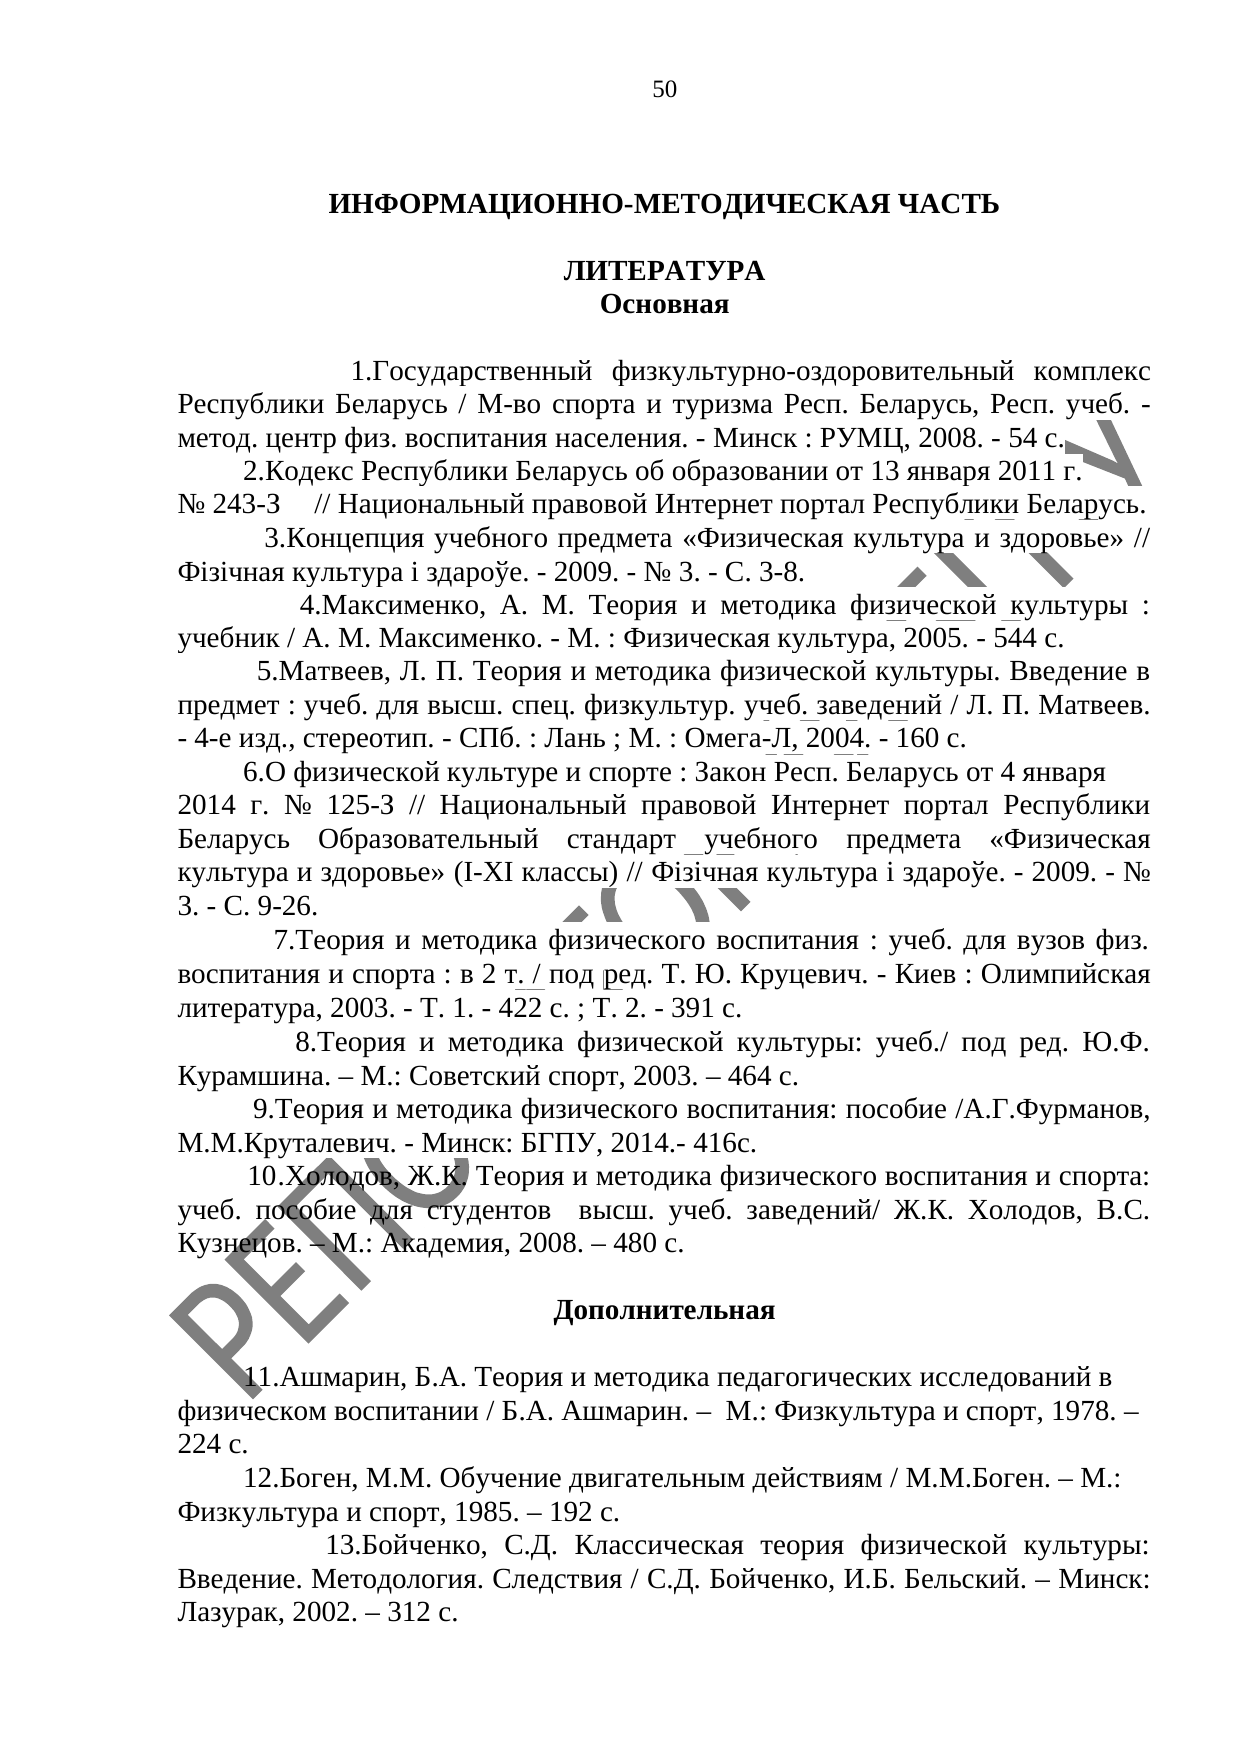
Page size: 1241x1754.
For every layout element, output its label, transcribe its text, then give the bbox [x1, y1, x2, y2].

text 13.Бойченко, С.Д. Классическая теория физической культуры: Введение. Методология. Следствия / С.Д. Бойченко, И.Б. Бельский. – Минск: Лазурак, 2002. – 312 с. [177, 1527, 1152, 1628]
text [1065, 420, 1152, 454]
text 11.Ашмарин, Б.А. Теория и методика педагогических исследований в физическом воспитании / Б.А. Ашмарин. – М.: Физкультура и спорт, 1978. – 224 с. [177, 1359, 1152, 1460]
text 6.О физической культуре и спорте : Закон Респ. Беларусь от 4 января [177, 754, 1152, 788]
text 7.Теория и методика физического воспитания : учеб. для вузов физ. воспитания и спорта : в 2 т. / под ред. Т. Ю. Круцевич. - Киев : Олимпийская литература, 2003. - Т. 1. - 422 с. ; Т. 2. - 391 с. [177, 956, 1152, 1024]
text Дополнительная [177, 1292, 1152, 1326]
text 9.Теория и методика физического воспитания: пособие /А.Г.Фурманов, М.М.Круталевич. - Минск: БГПУ, 2014.- 416с. [177, 1091, 1152, 1158]
text ИНФОРМАЦИОННО-МЕТОДИЧЕСКАЯ ЧАСТЬ [177, 191, 1151, 219]
text 3.Концепция учебного предмета «Физическая культура и здоровье» // Фізічная культура i здароўе. - 2009. - № 3. - С. 3-8. [177, 553, 1152, 587]
text 5.Матвеев, Л. П. Теория и методика физической культуры. Введение в предмет : учеб. для высш. спец. физкультур. учеб. заведений / Л. П. Матвеев. - 4-е изд., стереотип. - СПб. : Лань ; М. : Омега-Л, 2004. - 160 с. [177, 720, 1152, 754]
text № 243-З // Национальный правовой Интернет портал Республики Беларусь. [177, 487, 1152, 520]
text 12.Боген, М.М. Обучение двигательным действиям / М.М.Боген. – М.: Физкультура и спорт, 1985. – 192 с. [177, 1460, 1152, 1527]
text Основная [177, 286, 1152, 320]
text 8.Теория и методика физической культуры: учеб./ под ред. Ю.Ф. Курамшина. – М.: Советский спорт, 2003. – 464 с. [177, 1024, 1152, 1091]
text 10.Холодов, Ж.К. Теория и методика физического воспитания и спорта: учеб. пособие для студентов высш. учеб. заведений/ Ж.К. Холодов, В.С. Кузнецов. – М.: Академия, 2008. – 480 с. [177, 1158, 1152, 1259]
text 4.Максименко, А. М. Теория и методика физической культуры : учебник / А. М. Максименко. - М. : Физическая культура, 2005. - 544 с. [177, 620, 1152, 653]
text 2014 г. № 125-З // Национальный правовой Интернет портал Республики Беларусь Образовательный стандарт учебного предмета «Физическая культура и здоровье» (I-XI классы) // Фізічная культура i здароўе. - 2009. - № 3. - С. 9-26. [177, 854, 1152, 922]
text ЛИТЕРАТУРА [177, 253, 1152, 286]
